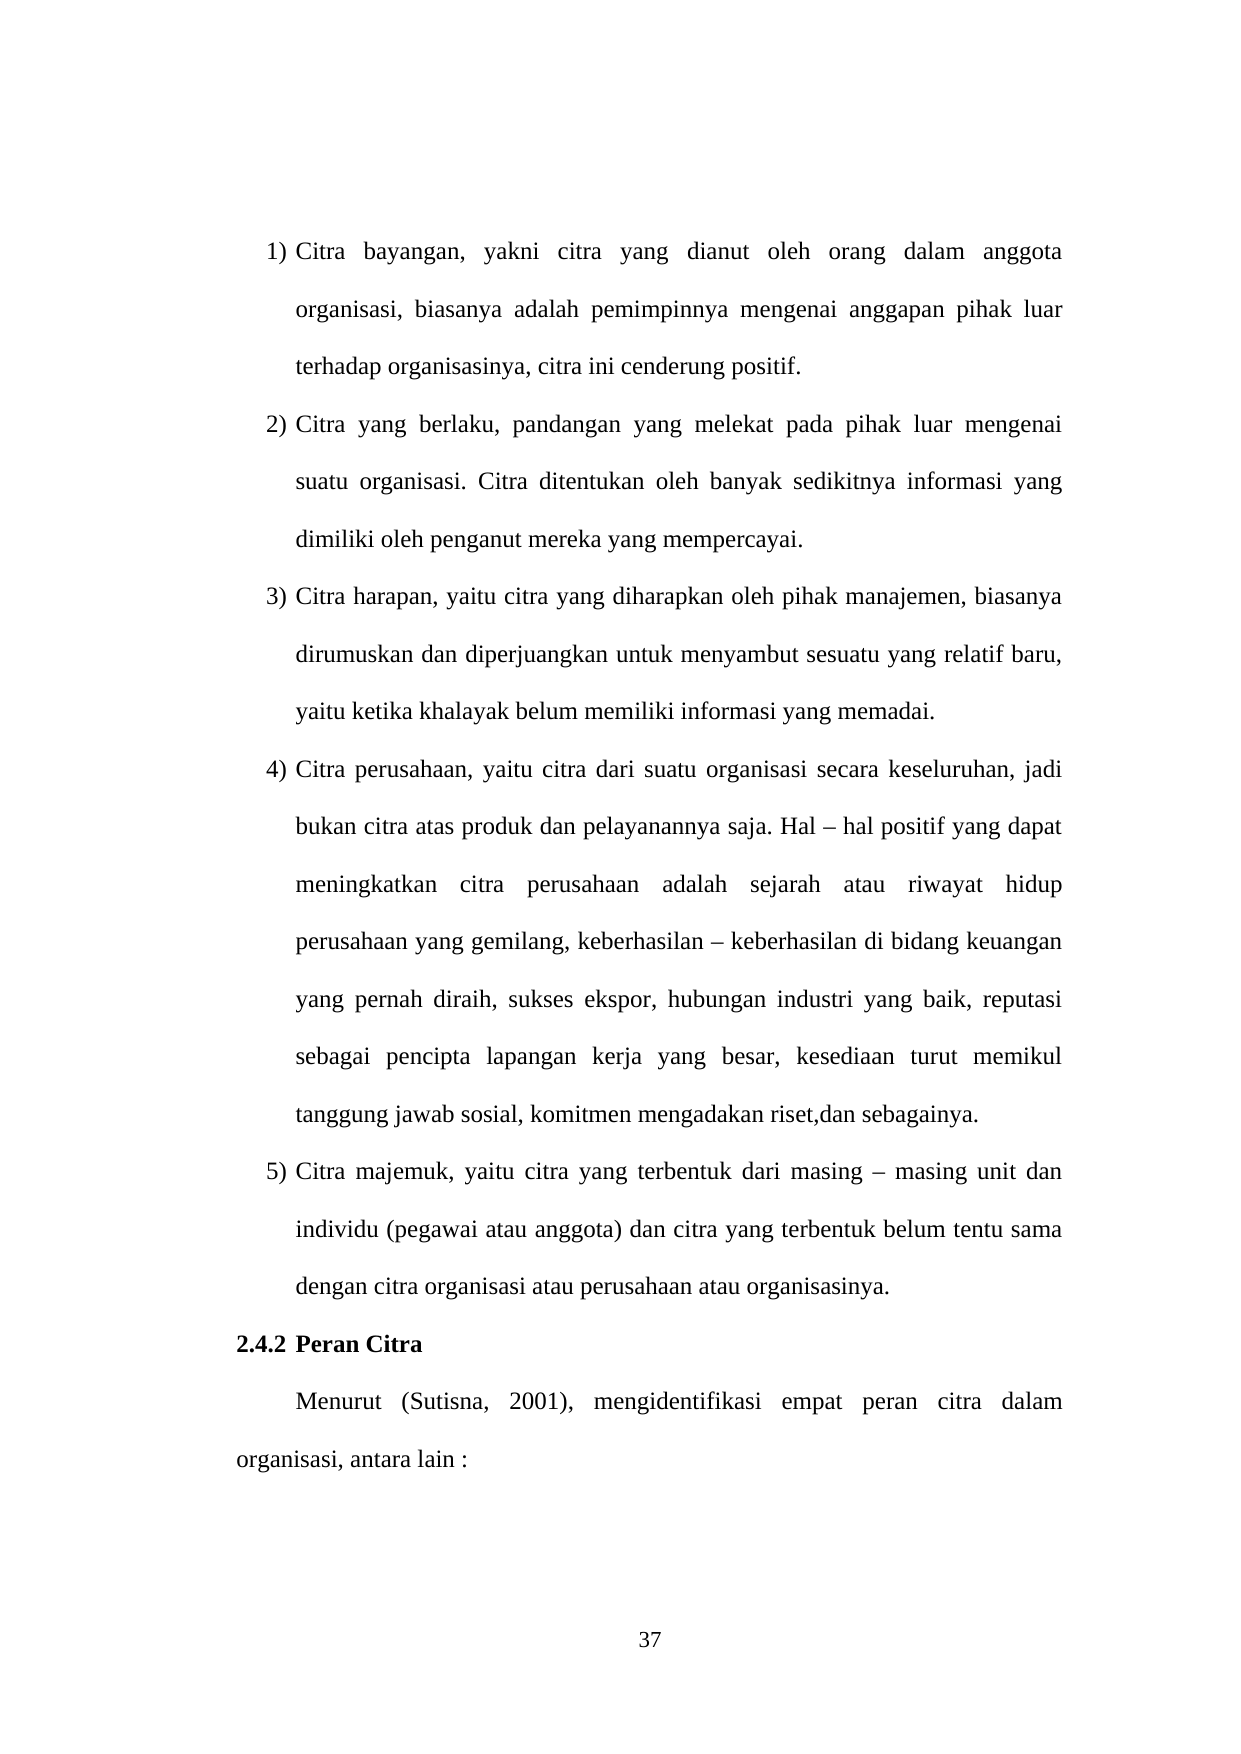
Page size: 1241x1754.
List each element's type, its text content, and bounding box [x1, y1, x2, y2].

list Peran Citra [236, 1329, 1063, 1357]
list Citra yang berlaku, pandangan yang melekat pada pihak luar mengenai suatu organisasi. Citra ditentukan oleh banyak sedikitnya informasi yang dimiliki oleh penganut mereka yang mempercayai. [266, 409, 1063, 552]
list Citra majemuk, yaitu citra yang terbentuk dari masing – masing unit dan individu (pegawai atau anggota) dan citra yang terbentuk belum tentu sama dengan citra organisasi atau perusahaan atau organisasinya. [266, 1156, 1063, 1300]
list Citra bayangan, yakni citra yang dianut oleh orang dalam anggota organisasi, biasanya adalah pemimpinnya mengenai anggapan pihak luar terhadap organisasinya, citra ini cenderung positif. [266, 236, 1063, 380]
text Menurut (Sutisna, 2001), mengidentifikasi empat peran citra dalam organisasi, antara lain : [236, 1386, 1063, 1472]
list Citra harapan, yaitu citra yang diharapkan oleh pihak manajemen, biasanya dirumuskan dan diperjuangkan untuk menyambut sesuatu yang relatif baru, yaitu ketika khalayak belum memiliki informasi yang memadai. [266, 581, 1063, 725]
list Citra perusahaan, yaitu citra dari suatu organisasi secara keseluruhan, jadi bukan citra atas produk dan pelayanannya saja. Hal – hal positif yang dapat meningkatkan citra perusahaan adalah sejarah atau riwayat hidup perusahaan yang gemilang, keberhasilan – keberhasilan di bidang keuangan yang pernah diraih, sukses ekspor, hubungan industri yang baik, reputasi sebagai pencipta lapangan kerja yang besar, kesediaan turut memikul tanggung jawab sosial, komitmen mengadakan riset,dan sebagainya. [266, 754, 1063, 1127]
